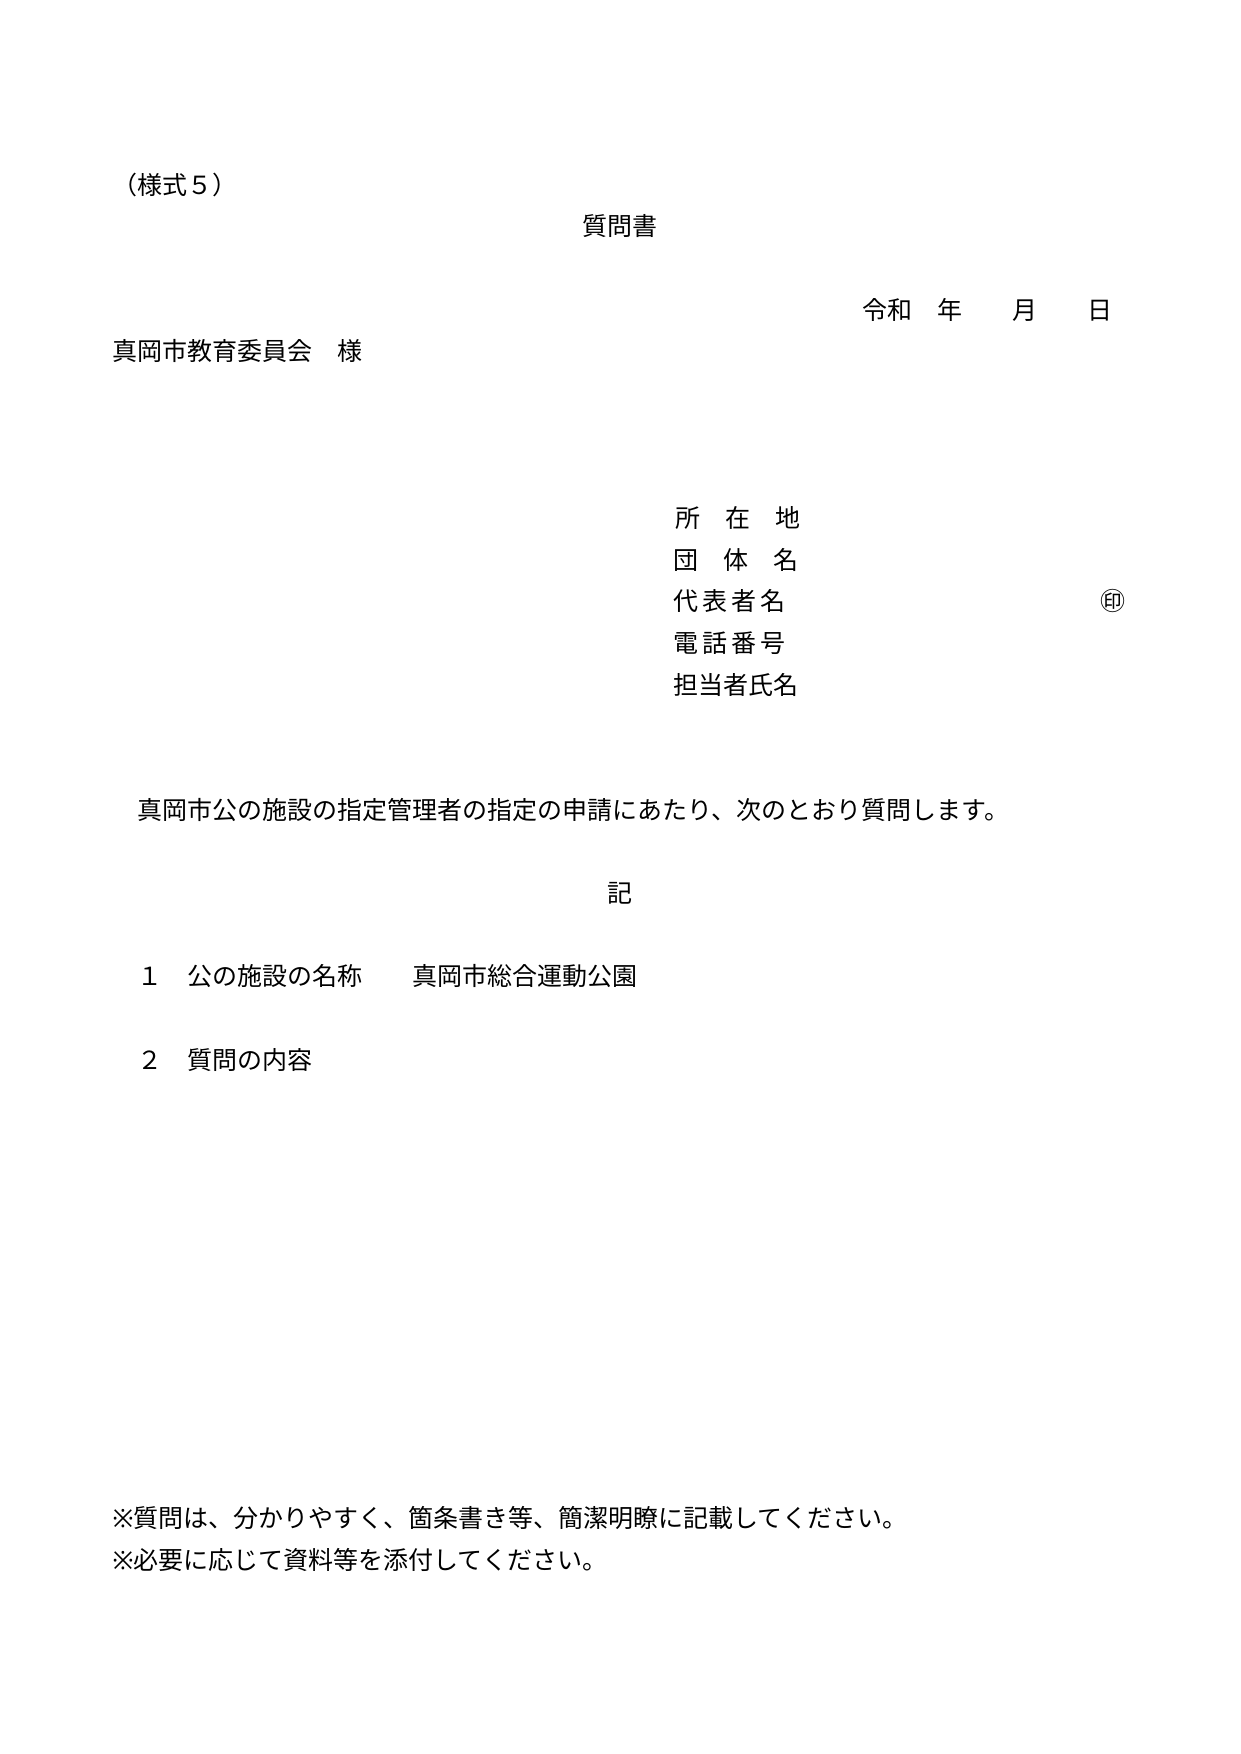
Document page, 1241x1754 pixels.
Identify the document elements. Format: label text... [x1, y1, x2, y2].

text 真岡市教育委員会 様 [112, 327, 1128, 369]
text 真岡市公の施設の指定管理者の指定の申請にあたり、次のとおり質問します。 [112, 786, 1128, 827]
text 団 体 名 [673, 536, 1128, 577]
text 電話番号 [673, 619, 1128, 661]
text 質問書 [112, 202, 1128, 244]
text 記 [112, 869, 1128, 911]
text １ 公の施設の名称 真岡市総合運動公園 [112, 952, 1128, 994]
text 令和 年 月 日 [112, 286, 1128, 327]
text （様式５） [112, 161, 1128, 202]
text ２ 質問の内容 [112, 1036, 1128, 1077]
text ※質問は、分かりやすく、箇条書き等、簡潔明瞭に記載してください。 [112, 1494, 1128, 1536]
text 代表者名 ㊞ [673, 577, 1128, 619]
text 所 在 地 [112, 494, 1128, 536]
text 担当者氏名 [673, 661, 1128, 702]
text ※必要に応じて資料等を添付してください。 [112, 1536, 1128, 1577]
